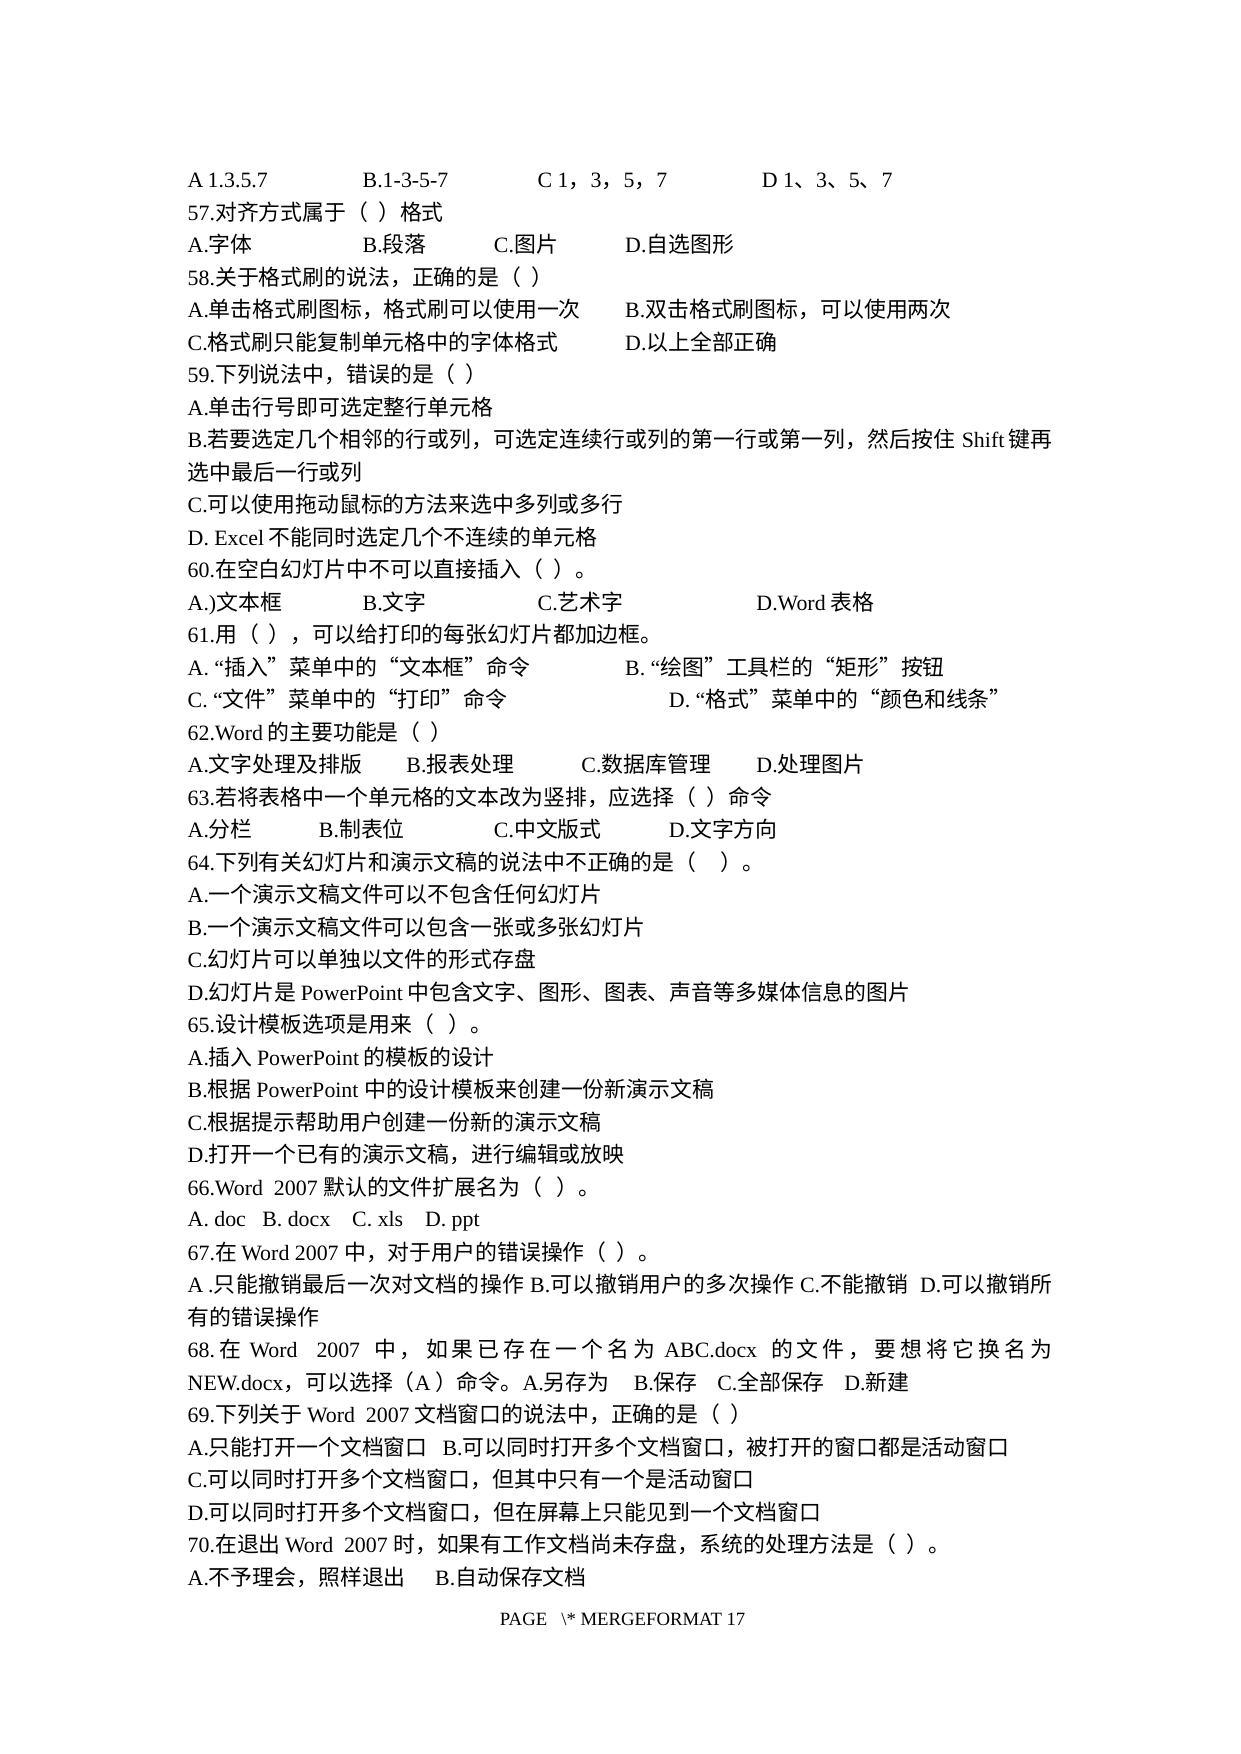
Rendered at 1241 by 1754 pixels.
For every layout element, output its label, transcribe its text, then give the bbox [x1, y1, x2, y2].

text 57.对齐方式属于（ ）格式 [187, 194, 1053, 227]
text B.一个演示文稿文件可以包含一张或多张幻灯片 [187, 909, 1053, 942]
text 59.下列说法中，错误的是（ ） [187, 357, 1053, 389]
text A.文字处理及排版 B.报表处理 C.数据库管理 D.处理图片 [187, 747, 1053, 779]
text 58.关于格式刷的说法，正确的是（ ） [187, 259, 1053, 292]
text C. “文件”菜单中的“打印”命令 D. “格式”菜单中的“颜色和线条” [187, 682, 1053, 714]
text 63.若将表格中一个单元格的文本改为竖排，应选择（ ）命令 [187, 779, 1053, 812]
text A .只能撤销最后一次对文档的操作B.可以撤销用户的多次操作C.不能撤销 D.可以撤销所有的错误操作 [187, 1267, 1053, 1332]
text A. doc B. docx C. xls D. ppt [187, 1202, 1053, 1234]
text 69.下列关于Word 2007文档窗口的说法中，正确的是（ ） [187, 1397, 1053, 1429]
text 66.Word 2007 默认的文件扩展名为（ ）。 [187, 1169, 1053, 1202]
text 64.下列有关幻灯片和演示文稿的说法中不正确的是（ ）。 [187, 844, 1053, 877]
text C.可以同时打开多个文档窗口，但其中只有一个是活动窗口 [187, 1462, 1053, 1494]
text A. “插入”菜单中的“文本框”命令 B. “绘图”工具栏的“矩形”按钮 [187, 649, 1053, 682]
text 70.在退出Word 2007 时，如果有工作文档尚未存盘，系统的处理方法是（ ）。 [187, 1527, 1053, 1559]
text A.字体 B.段落 C.图片 D.自选图形 [187, 227, 1053, 259]
text 62.Word的主要功能是（ ） [187, 714, 1053, 747]
text 68.在Word 2007 中，如果已存在一个名为ABC.docx 的文件，要想将它换名为NEW.docx，可以选择（A ）命令。A.另存为 B.保存 C.全部保存 D.新建 [187, 1332, 1053, 1397]
text 67.在Word 2007 中，对于用户的错误操作（ ）。 [187, 1234, 1053, 1267]
text D.可以同时打开多个文档窗口，但在屏幕上只能见到一个文档窗口 [187, 1494, 1053, 1527]
text A.单击行号即可选定整行单元格 [187, 389, 1053, 422]
text C.格式刷只能复制单元格中的字体格式 D.以上全部正确 [187, 324, 1053, 357]
text C.根据提示帮助用户创建一份新的演示文稿 [187, 1104, 1053, 1137]
text 60.在空白幻灯片中不可以直接插入（ ）。 [187, 552, 1053, 584]
text A.一个演示文稿文件可以不包含任何幻灯片 [187, 877, 1053, 909]
text 65.设计模板选项是用来（ ）。 [187, 1007, 1053, 1039]
text D.幻灯片是PowerPoint中包含文字、图形、图表、声音等多媒体信息的图片 [187, 974, 1053, 1007]
text B.根据 PowerPoint 中的设计模板来创建一份新演示文稿 [187, 1072, 1053, 1104]
text D. Excel不能同时选定几个不连续的单元格 [187, 519, 1053, 552]
text C.幻灯片可以单独以文件的形式存盘 [187, 942, 1053, 974]
text C.可以使用拖动鼠标的方法来选中多列或多行 [187, 487, 1053, 519]
text A.单击格式刷图标，格式刷可以使用一次 B.双击格式刷图标，可以使用两次 [187, 292, 1053, 324]
text D.打开一个已有的演示文稿，进行编辑或放映 [187, 1137, 1053, 1169]
text A 1.3.5.7 B.1-3-5-7 C 1，3，5，7 D 1、3、5、7 [187, 162, 1053, 194]
text A.分栏 B.制表位 C.中文版式 D.文字方向 [187, 812, 1053, 844]
text B.若要选定几个相邻的行或列，可选定连续行或列的第一行或第一列，然后按住Shift键再选中最后一行或列 [187, 422, 1053, 487]
text A.)文本框 B.文字 C.艺术字 D.Word表格 [187, 584, 1053, 617]
text A.不予理会，照样退出 B.自动保存文档 [187, 1559, 1053, 1592]
text A.只能打开一个文档窗口 B.可以同时打开多个文档窗口，被打开的窗口都是活动窗口 [187, 1429, 1053, 1462]
text A.插入PowerPoint的模板的设计 [187, 1039, 1053, 1072]
text 61.用（ ），可以给打印的每张幻灯片都加边框。 [187, 617, 1053, 649]
